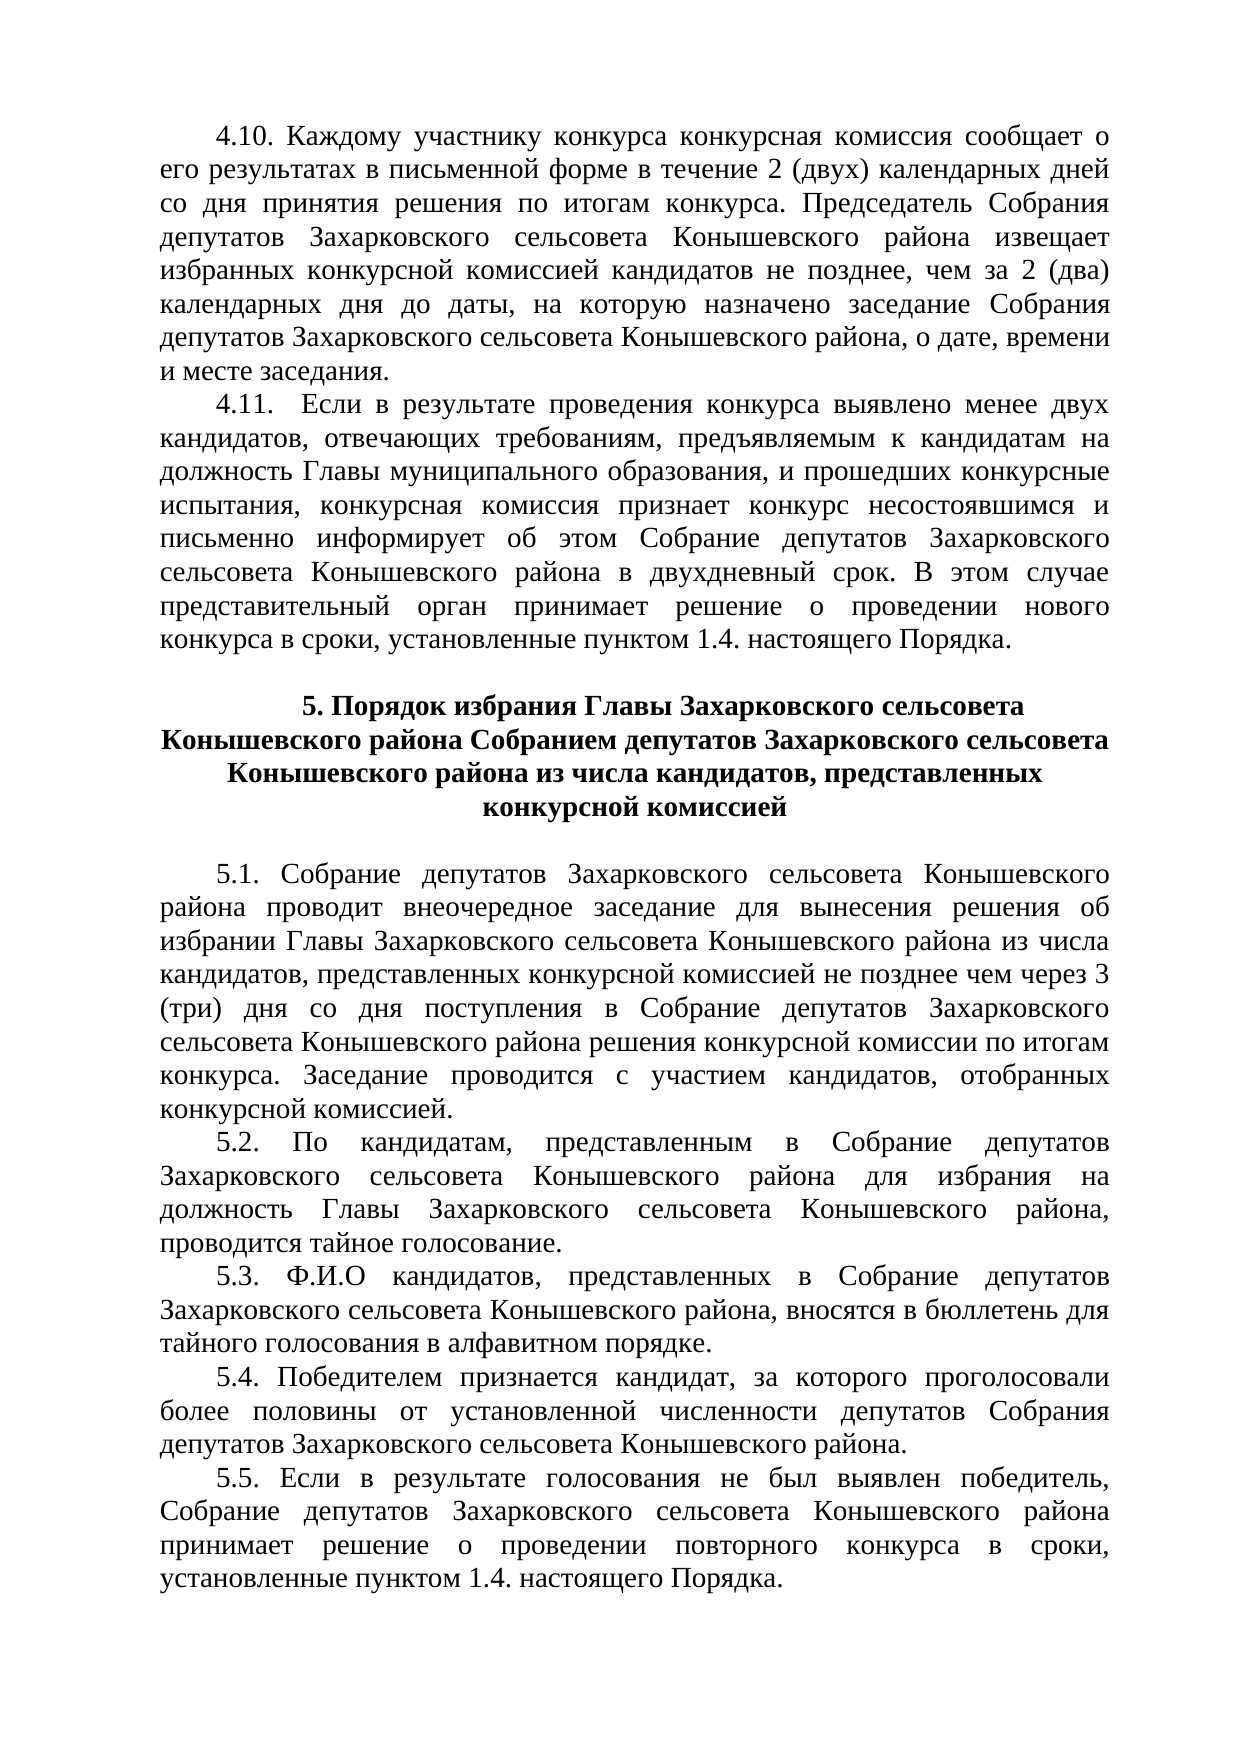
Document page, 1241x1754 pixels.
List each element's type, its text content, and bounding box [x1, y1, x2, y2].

text 5. Порядок избрания Главы Захарковского сельсовета Конышевского района Собранием депутатов Захарковского сельсовета Конышевского района из числа кандидатов, представленных конкурсной комиссией [159, 688, 1110, 822]
text 4.10. Каждому участнику конкурса конкурсная комиссия сообщает о его результатах в письменной форме в течение 2 (двух) календарных дней со дня принятия решения по итогам конкурса. Председатель Собрания депутатов Захарковского сельсовета Конышевского района извещает избранных конкурсной комиссией кандидатов не позднее, чем за 2 (два) календарных дня до даты, на которую назначено заседание Собрания депутатов Захарковского сельсовета Конышевского района, о дате, времени и месте заседания. [159, 118, 1110, 386]
text 5.5. Если в результате голосования не был выявлен победитель, Собрание депутатов Захарковского сельсовета Конышевского района принимает решение о проведении повторного конкурса в сроки, установленные пунктом 1.4. настоящего Порядка. [159, 1460, 1110, 1594]
text 5.1. Собрание депутатов Захарковского сельсовета Конышевского района проводит внеочередное заседание для вынесения решения об избрании Главы Захарковского сельсовета Конышевского района из числа кандидатов, представленных конкурсной комиссией не позднее чем через 3 (три) дня со дня поступления в Собрание депутатов Захарковского сельсовета Конышевского района решения конкурсной комиссии по итогам конкурса. Заседание проводится с участием кандидатов, отобранных конкурсной комиссией. [159, 856, 1110, 1124]
text 5.4. Победителем признается кандидат, за которого проголосовали более половины от установленной численности депутатов Собрания депутатов Захарковского сельсовета Конышевского района. [159, 1359, 1110, 1460]
text 5.3. Ф.И.О кандидатов, представленных в Собрание депутатов Захарковского сельсовета Конышевского района, вносятся в бюллетень для тайного голосования в алфавитном порядке. [159, 1258, 1110, 1359]
text 5.2. По кандидатам, представленным в Собрание депутатов Захарковского сельсовета Конышевского района для избрания на должность Главы Захарковского сельсовета Конышевского района, проводится тайное голосование. [159, 1124, 1110, 1258]
text 4.11. Если в результате проведения конкурса выявлено менее двух кандидатов, отвечающих требованиям, предъявляемым к кандидатам на должность Главы муниципального образования, и прошедших конкурсные испытания, конкурсная комиссия признает конкурс несостоявшимся и письменно информирует об этом Собрание депутатов Захарковского сельсовета Конышевского района в двухдневный срок. В этом случае представительный орган принимает решение о проведении нового конкурса в сроки, установленные пунктом 1.4. настоящего Порядка. [159, 386, 1110, 655]
